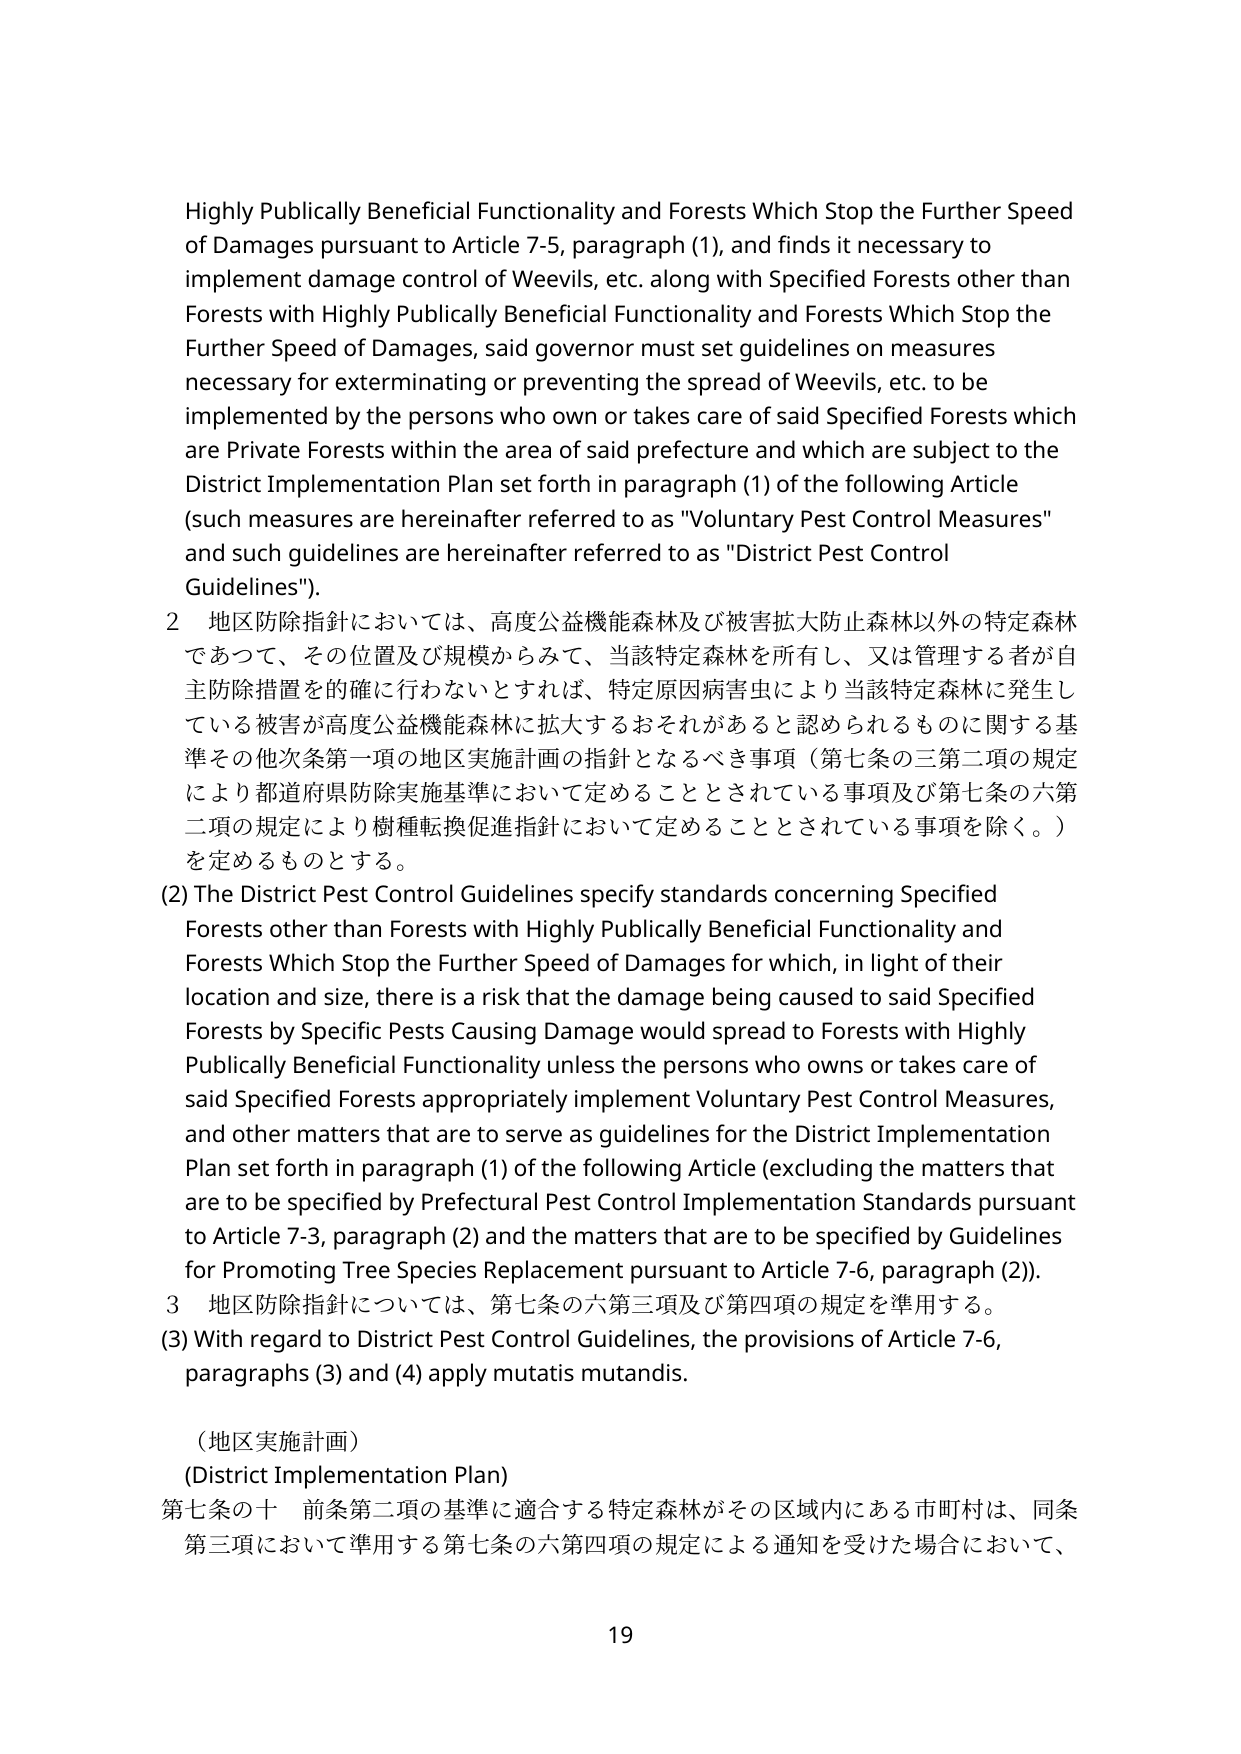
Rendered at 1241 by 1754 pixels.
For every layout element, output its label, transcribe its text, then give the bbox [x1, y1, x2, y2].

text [161, 194, 1079, 604]
text ２ 地区防除指針においては、高度公益機能森林及び被害拡大防止森林以外の特定森林であつて、その位置及び規模からみて、当該特定森林を所有し、又は管理する者が自主防除措置を的確に行わないとすれば、特定原因病害虫により当該特定森林に発生している被害が高度公益機能森林に拡大するおそれがあると認められるものに関する基準その他次条第一項の地区実施計画の指針となるべき事項（第七条の三第二項の規定により都道府県防除実施基準において定めることとされている事項及び第七条の六第二項の規定により樹種転換促進指針において定めることとされている事項を除く。）を定めるものとする。 [161, 604, 1079, 877]
text （地区実施計画） [184, 1424, 1079, 1458]
text (District Implementation Plan) [184, 1458, 1079, 1492]
text ３ 地区防除指針については、第七条の六第三項及び第四項の規定を準用する。 [161, 1287, 1079, 1321]
text (3) With regard to District Pest Control Guidelines, the provisions of Article 7-6, paragraphs (3) and (4) apply mutatis mutandis. [161, 1321, 1079, 1389]
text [161, 1492, 1079, 1560]
text (2) The District Pest Control Guidelines specify standards concerning Specified Forests other than Forests with Highly Publically Beneficial Functionality and Forests Which Stop the Further Speed of Damages for which, in light of their location and size, there is a risk that the damage being caused to said Specified Forests by Specific Pests Causing Damage would spread to Forests with Highly Publically Beneficial Functionality unless the persons who owns or takes care of said Specified Forests appropriately implement Voluntary Pest Control Measures, and other matters that are to serve as guidelines for the District Implementation Plan set forth in paragraph (1) of the following Article (excluding the matters that are to be specified by Prefectural Pest Control Implementation Standards pursuant to Article 7-3, paragraph (2) and the matters that are to be specified by Guidelines for Promoting Tree Species Replacement pursuant to Article 7-6, paragraph (2)). [161, 877, 1079, 1287]
